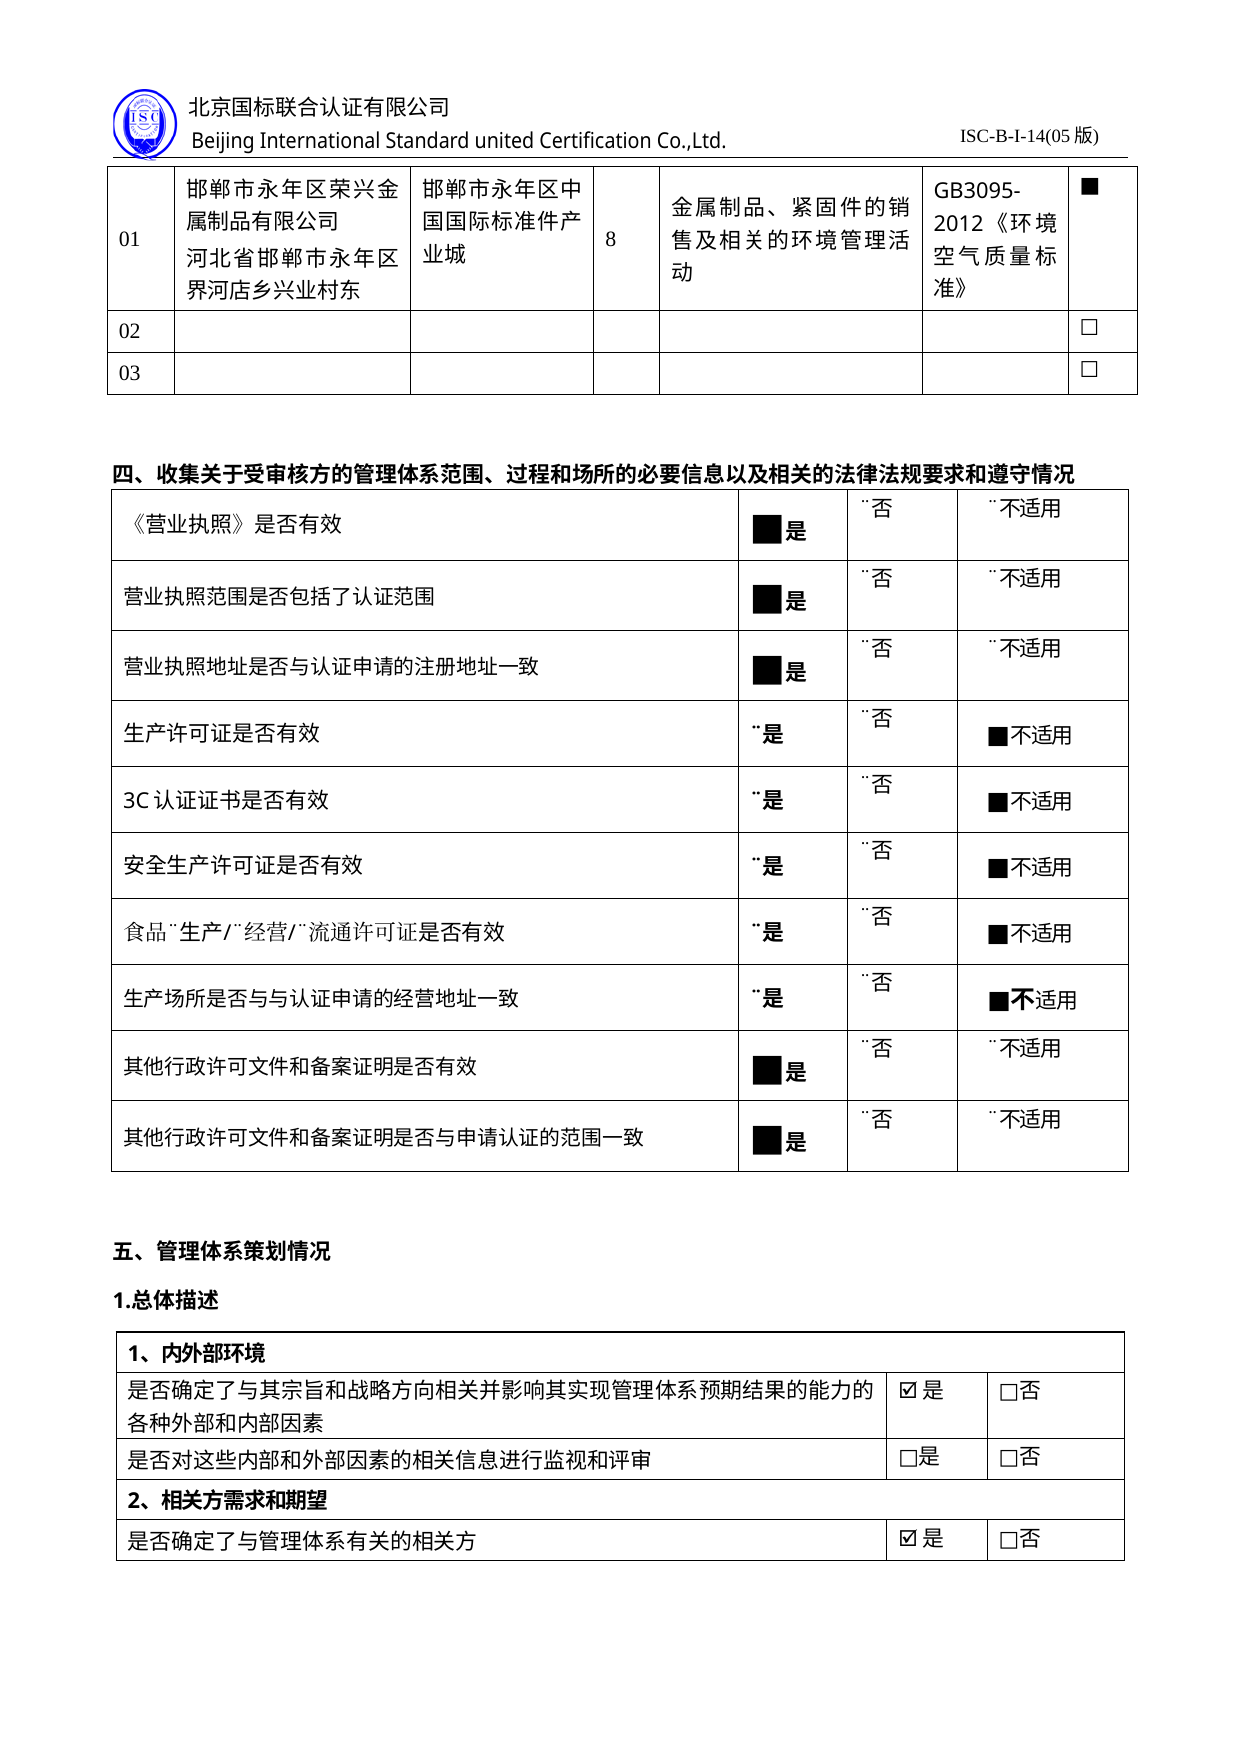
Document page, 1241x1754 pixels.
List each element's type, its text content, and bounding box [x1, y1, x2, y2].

table_cell □否 [988, 1520, 1124, 1560]
text 五、管理体系策划情况 [112, 1234, 1128, 1266]
table_header ¨否 [848, 490, 957, 559]
table_cell 营业执照范围是否包括了认证范围 [112, 561, 738, 630]
table_cell 生产许可证是否有效 [112, 701, 738, 766]
table_cell [594, 353, 659, 393]
table_cell ¨否 [848, 1031, 957, 1100]
table_cell ¨否 [848, 561, 957, 630]
table_cell [594, 311, 659, 352]
table_cell [923, 353, 1068, 393]
table_cell ■是 [739, 631, 847, 700]
table_cell [411, 311, 593, 352]
table_cell ¨不适用 [958, 631, 1128, 700]
table_cell 02 [108, 311, 174, 352]
table_cell [660, 311, 922, 352]
table_cell □否 [988, 1439, 1124, 1479]
picture [112, 89, 180, 161]
table_cell ■不适用 [958, 767, 1128, 832]
table_cell 金属制品、紧固件的销售及相关的环境管理活动 [660, 167, 922, 310]
table_cell ¨否 [848, 899, 957, 964]
table_cell 食品¨生产/¨经营/¨流通许可证是否有效 [112, 899, 738, 964]
table_cell 是 [887, 1520, 987, 1560]
table_cell ¨是 [739, 767, 847, 832]
table_header ¨不适用 [958, 490, 1128, 559]
table_cell ■是 [739, 1031, 847, 1100]
table_cell ¨是 [739, 965, 847, 1030]
table_cell [660, 353, 922, 393]
table_cell □否 [988, 1373, 1124, 1438]
table_header ■是 [739, 490, 847, 559]
table_cell ¨不适用 [958, 1031, 1128, 1100]
table_cell ¨否 [848, 701, 957, 766]
table_cell 是 [887, 1373, 987, 1438]
table_cell 其他行政许可文件和备案证明是否与申请认证的范围一致 [112, 1101, 738, 1171]
table_cell ¨是 [739, 899, 847, 964]
table_cell ■ [1069, 167, 1137, 310]
table_cell 是否确定了与管理体系有关的相关方 [117, 1520, 886, 1560]
table_cell ■不适用 [958, 833, 1128, 898]
table_cell ■是 [739, 561, 847, 630]
text 1.总体描述 [112, 1283, 1128, 1315]
table_cell ■不适用 [958, 965, 1128, 1030]
table_cell ¨否 [848, 965, 957, 1030]
table_cell GB3095-2012《环境空气质量标准》 [923, 167, 1068, 310]
table_cell 8 [594, 167, 659, 310]
table_cell 邯郸市永年区荣兴金属制品有限公司 河北省邯郸市永年区界河店乡兴业村东 [175, 167, 410, 310]
table_cell 安全生产许可证是否有效 [112, 833, 738, 898]
table_cell 营业执照地址是否与认证申请的注册地址一致 [112, 631, 738, 700]
text 四、收集关于受审核方的管理体系范围、过程和场所的必要信息以及相关的法律法规要求和遵守情况 [112, 457, 1128, 489]
table_cell ¨不适用 [958, 561, 1128, 630]
table_cell ■不适用 [958, 899, 1128, 964]
table_cell 01 [108, 167, 174, 310]
table_cell ■是 [739, 1101, 847, 1171]
table_cell ¨否 [848, 1101, 957, 1171]
table_cell 2、相关方需求和期望 [117, 1480, 1124, 1519]
table_cell [923, 311, 1068, 352]
table_cell [175, 353, 410, 393]
table_cell ¨否 [848, 833, 957, 898]
table_cell 3C认证证书是否有效 [112, 767, 738, 832]
table_cell ¨是 [739, 701, 847, 766]
table_header 1、内外部环境 [117, 1333, 1124, 1372]
table_cell 03 [108, 353, 174, 393]
table_cell 邯郸市永年区中国国际标准件产业城 [411, 167, 593, 310]
table_cell ¨不适用 [958, 1101, 1128, 1171]
table_cell ■不适用 [958, 701, 1128, 766]
table_cell 是否确定了与其宗旨和战略方向相关并影响其实现管理体系预期结果的能力的各种外部和内部因素 [117, 1373, 886, 1438]
table_cell [411, 353, 593, 393]
table_cell □是 [887, 1439, 987, 1479]
table_cell [175, 311, 410, 352]
table_header 《营业执照》是否有效 [112, 490, 738, 559]
table_cell 是否对这些内部和外部因素的相关信息进行监视和评审 [117, 1439, 886, 1479]
table_cell 生产场所是否与与认证申请的经营地址一致 [112, 965, 738, 1030]
table_cell ¨否 [848, 631, 957, 700]
table_cell ¨是 [739, 833, 847, 898]
table_cell ¨否 [848, 767, 957, 832]
table_cell 其他行政许可文件和备案证明是否有效 [112, 1031, 738, 1100]
